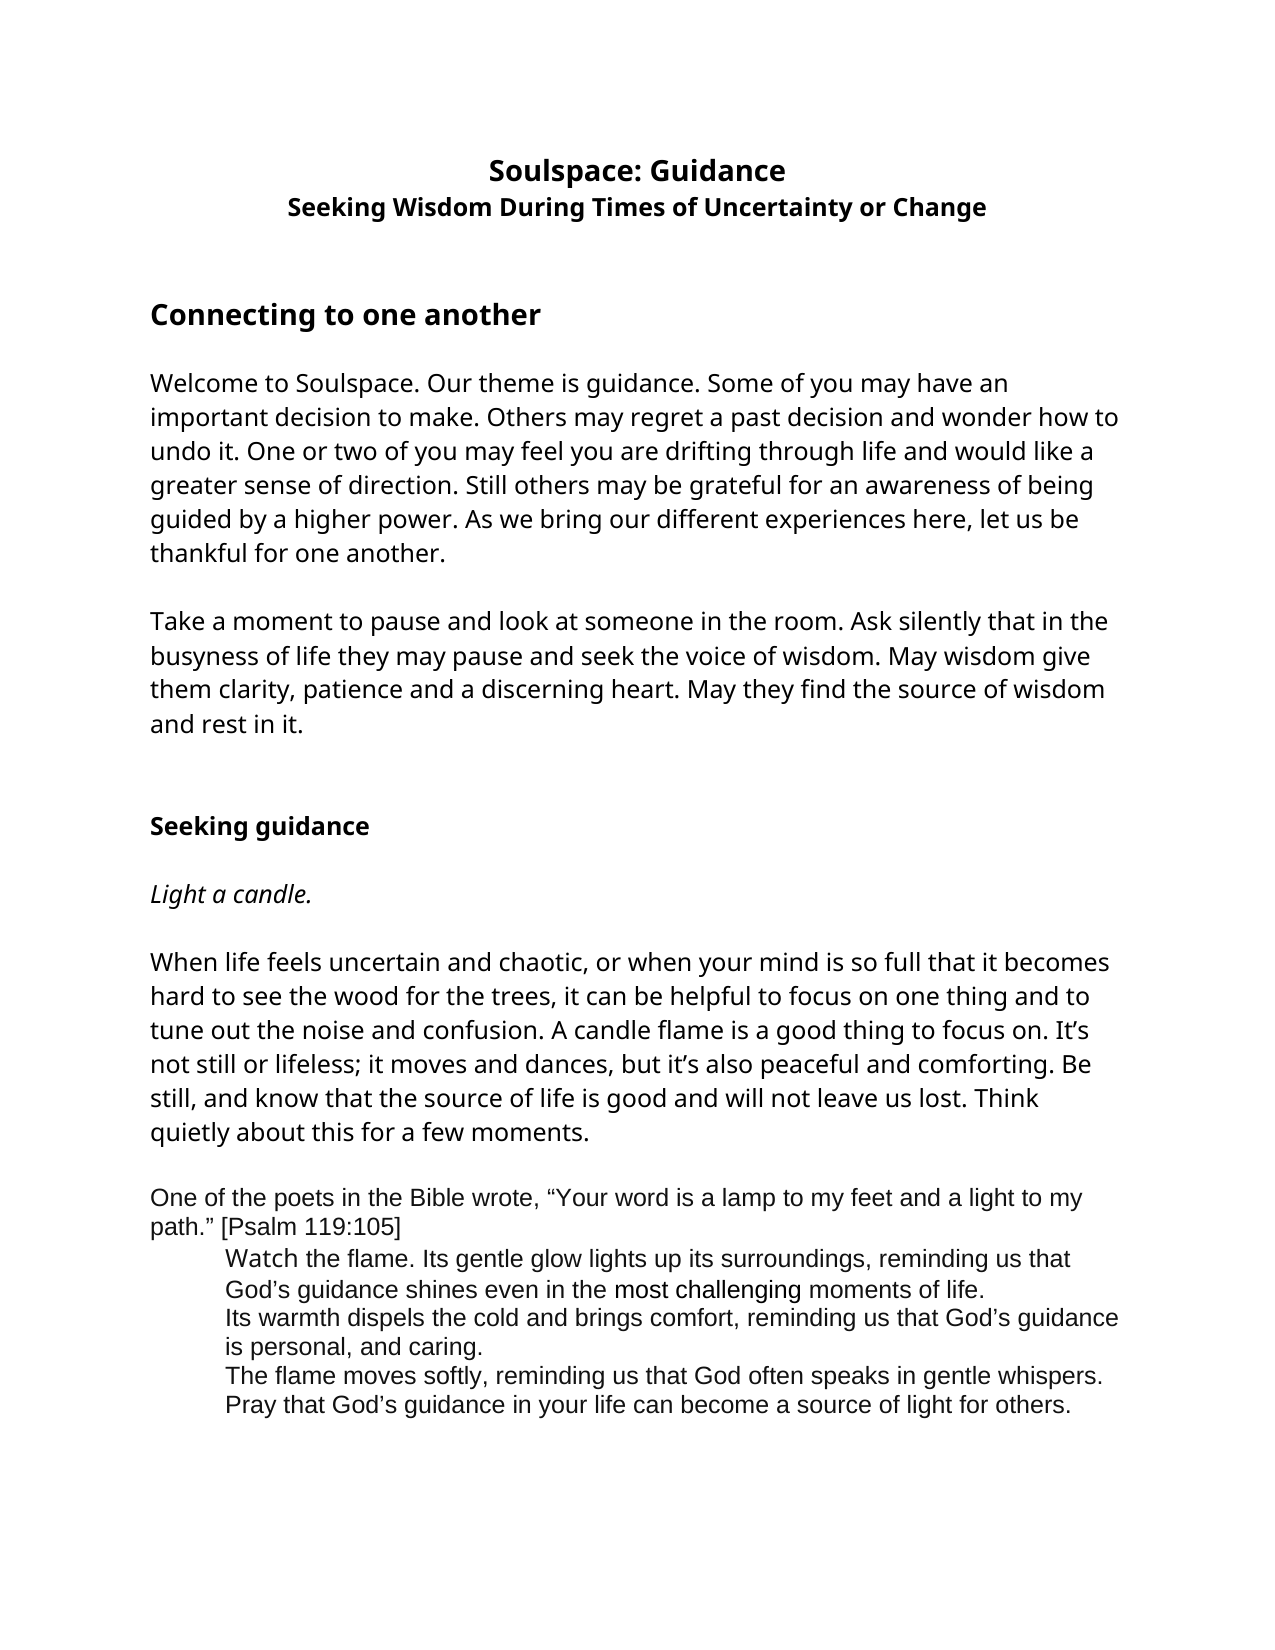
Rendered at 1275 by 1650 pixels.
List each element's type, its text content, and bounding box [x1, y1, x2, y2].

text Light a candle. [150, 877, 1125, 911]
text Welcome to Soulspace. Our theme is guidance. Some of you may have an important decision to make. Others may regret a past decision and wonder how to undo it. One or two of you may feel you are drifting through life and would like a greater sense of direction. Still others may be grateful for an awareness of being guided by a higher power. As we bring our different experiences here, let us be thankful for one another. [150, 366, 1125, 570]
text One of the poets in the Bible wrote, “Your word is a lamp to my feet and a light to my path.” [Psalm 119:105] [150, 1183, 1125, 1241]
text When life feels uncertain and chaotic, or when your mind is so full that it becomes hard to see the wood for the trees, it can be helpful to focus on one thing and to tune out the noise and confusion. A candle flame is a good thing to focus on. It’s not still or lifeless; it moves and dances, but it’s also peaceful and comforting. Be still, and know that the source of life is good and will not leave us lost. Think quietly about this for a few moments. [150, 945, 1125, 1149]
text Watch the flame. Its gentle glow lights up its surroundings, reminding us that God’s guidance shines even in the most challenging moments of life. [225, 1241, 1125, 1303]
text The flame moves softly, reminding us that God often speaks in gentle whispers. [225, 1361, 1125, 1390]
text Seeking guidance [150, 808, 1125, 842]
text Connecting to one another [150, 295, 1125, 334]
text Soulspace: Guidance [150, 150, 1125, 190]
text Its warmth dispels the cold and brings comfort, reminding us that God’s guidance is personal, and caring. [225, 1303, 1125, 1361]
text Take a moment to pause and look at someone in the room. Ask silently that in the busyness of life they may pause and seek the voice of wisdom. May wisdom give them clarity, patience and a discerning heart. May they find the source of wisdom and rest in it. [150, 604, 1125, 740]
text Pray that God’s guidance in your life can become a source of light for others. [225, 1390, 1125, 1418]
text Seeking Wisdom During Times of Uncertainty or Change [150, 190, 1125, 224]
